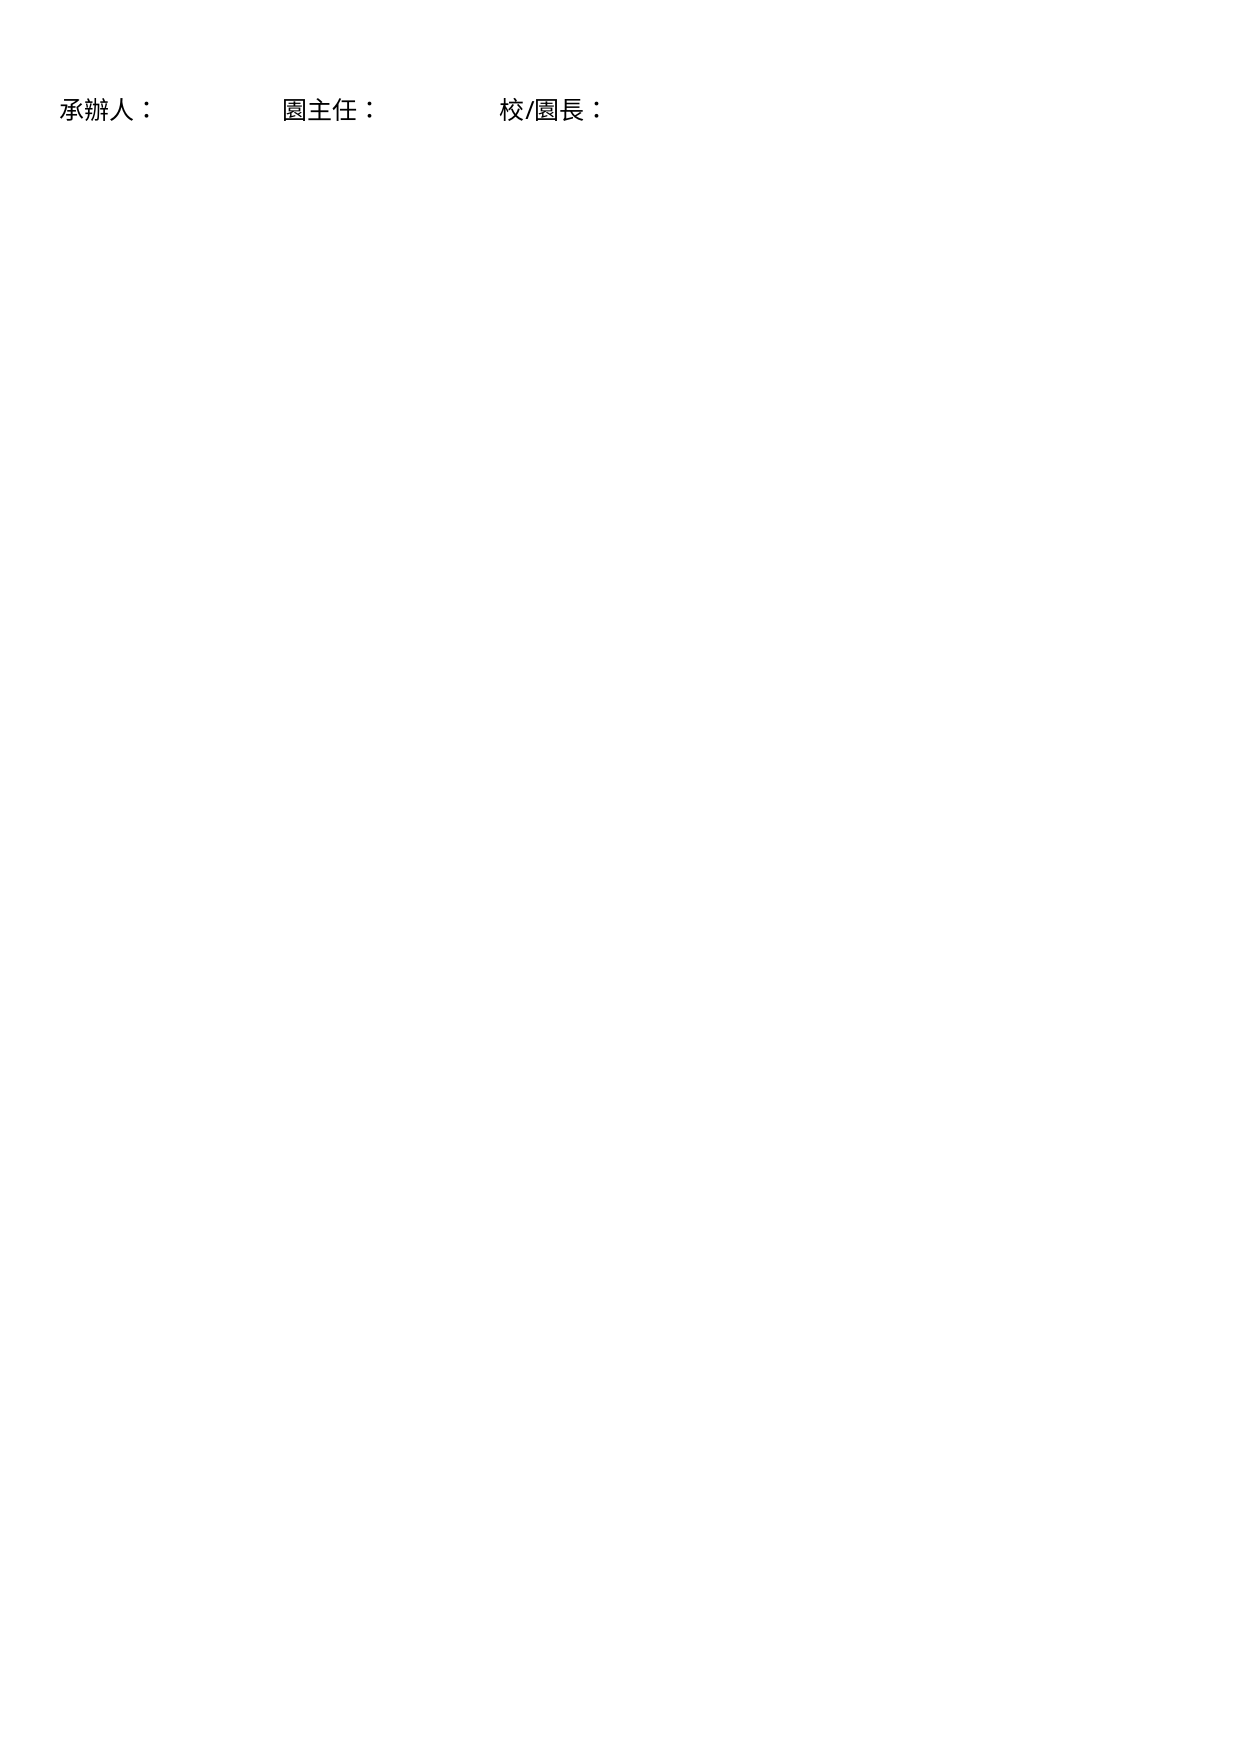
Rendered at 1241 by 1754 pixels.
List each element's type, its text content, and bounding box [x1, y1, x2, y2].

text 承辦人： 園主任： 校/園長： [59, 89, 1181, 127]
